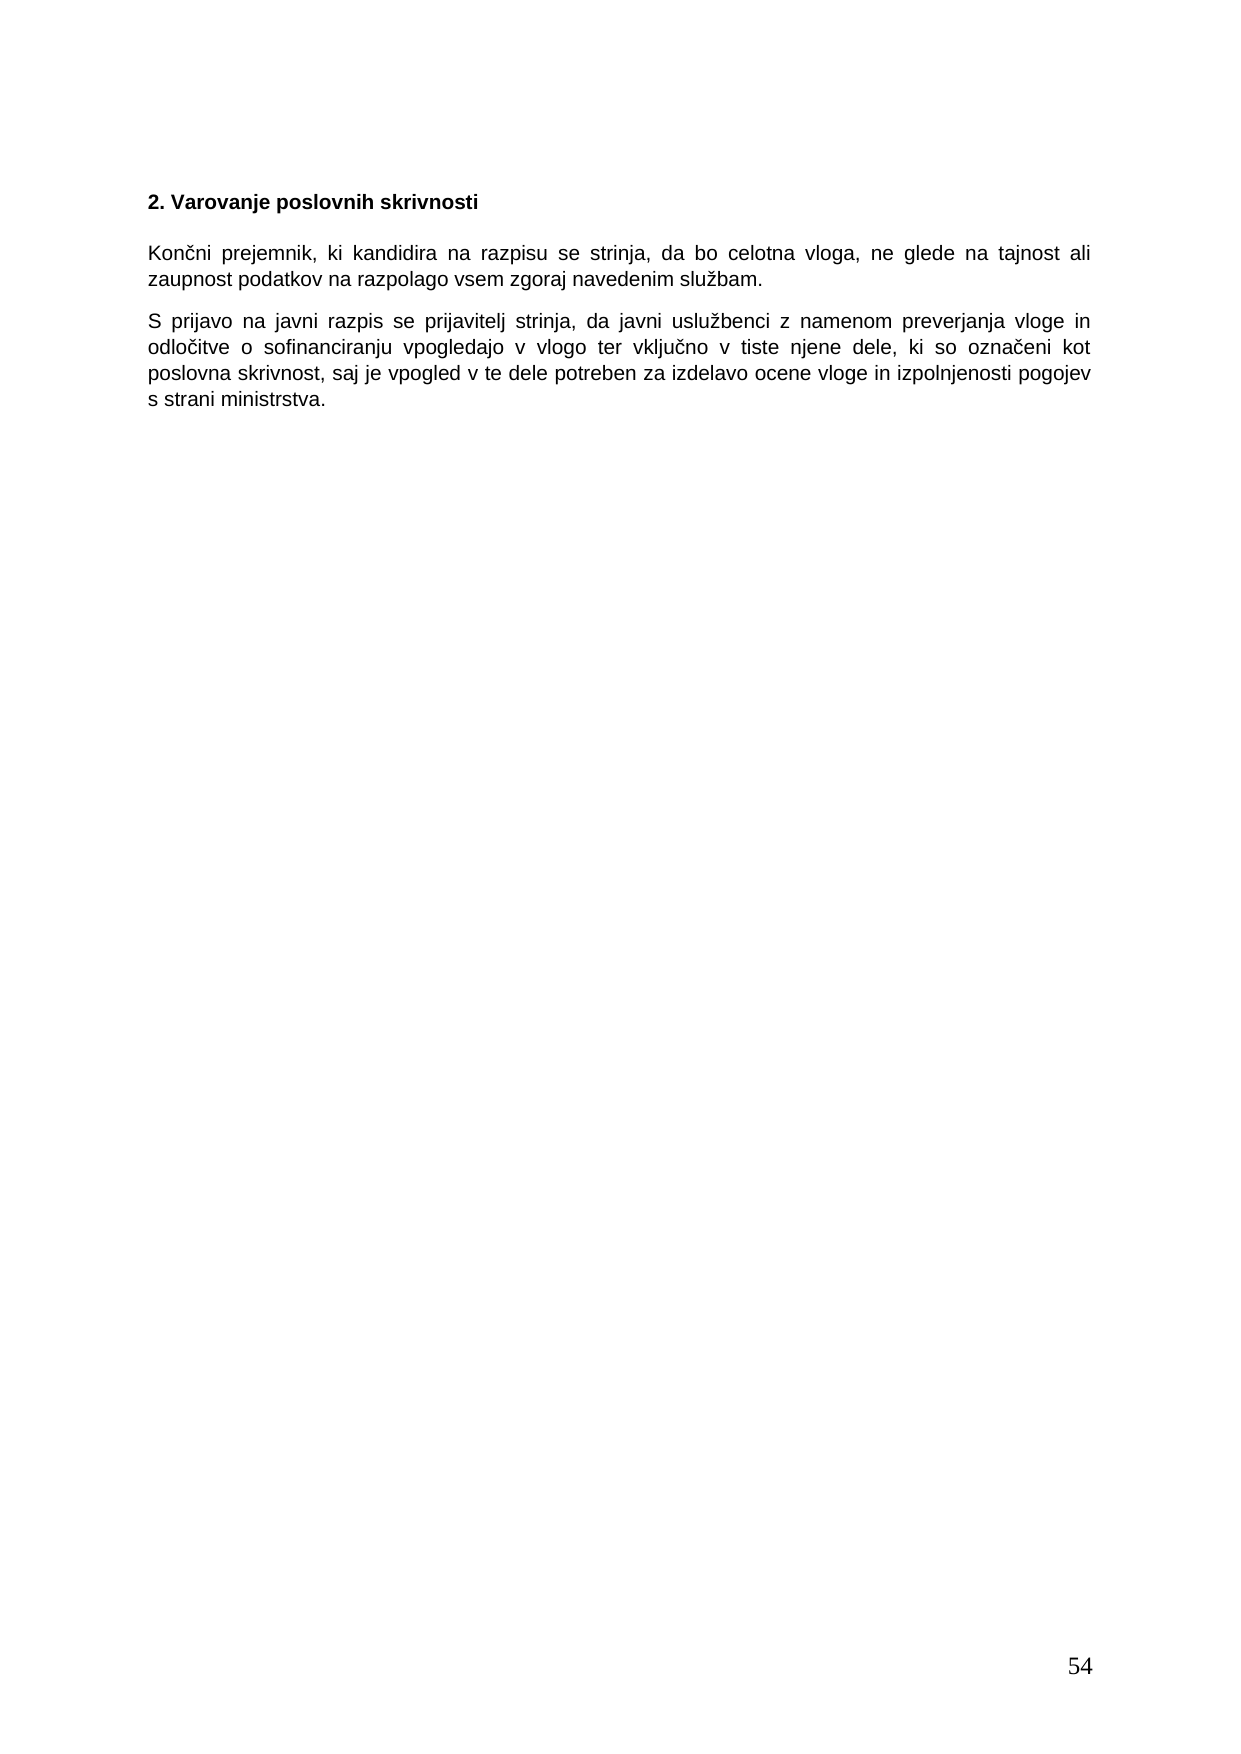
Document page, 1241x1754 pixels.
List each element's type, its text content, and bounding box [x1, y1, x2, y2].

text Končni prejemnik, ki kandidira na razpisu se strinja, da bo celotna vloga, ne glede na tajnost ali zaupnost podatkov na razpolago vsem zgoraj navedenim službam. [148, 241, 1093, 291]
text S prijavo na javni razpis se prijavitelj strinja, da javni uslužbenci z namenom preverjanja vloge in odločitve o sofinanciranju vpogledajo v vlogo ter vključno v tiste njene dele, ki so označeni kot poslovna skrivnost, saj je vpogled v te dele potreben za izdelavo ocene vloge in izpolnjenosti pogojev s strani ministrstva. [148, 309, 1093, 411]
text 2. Varovanje poslovnih skrivnosti [148, 190, 1093, 214]
